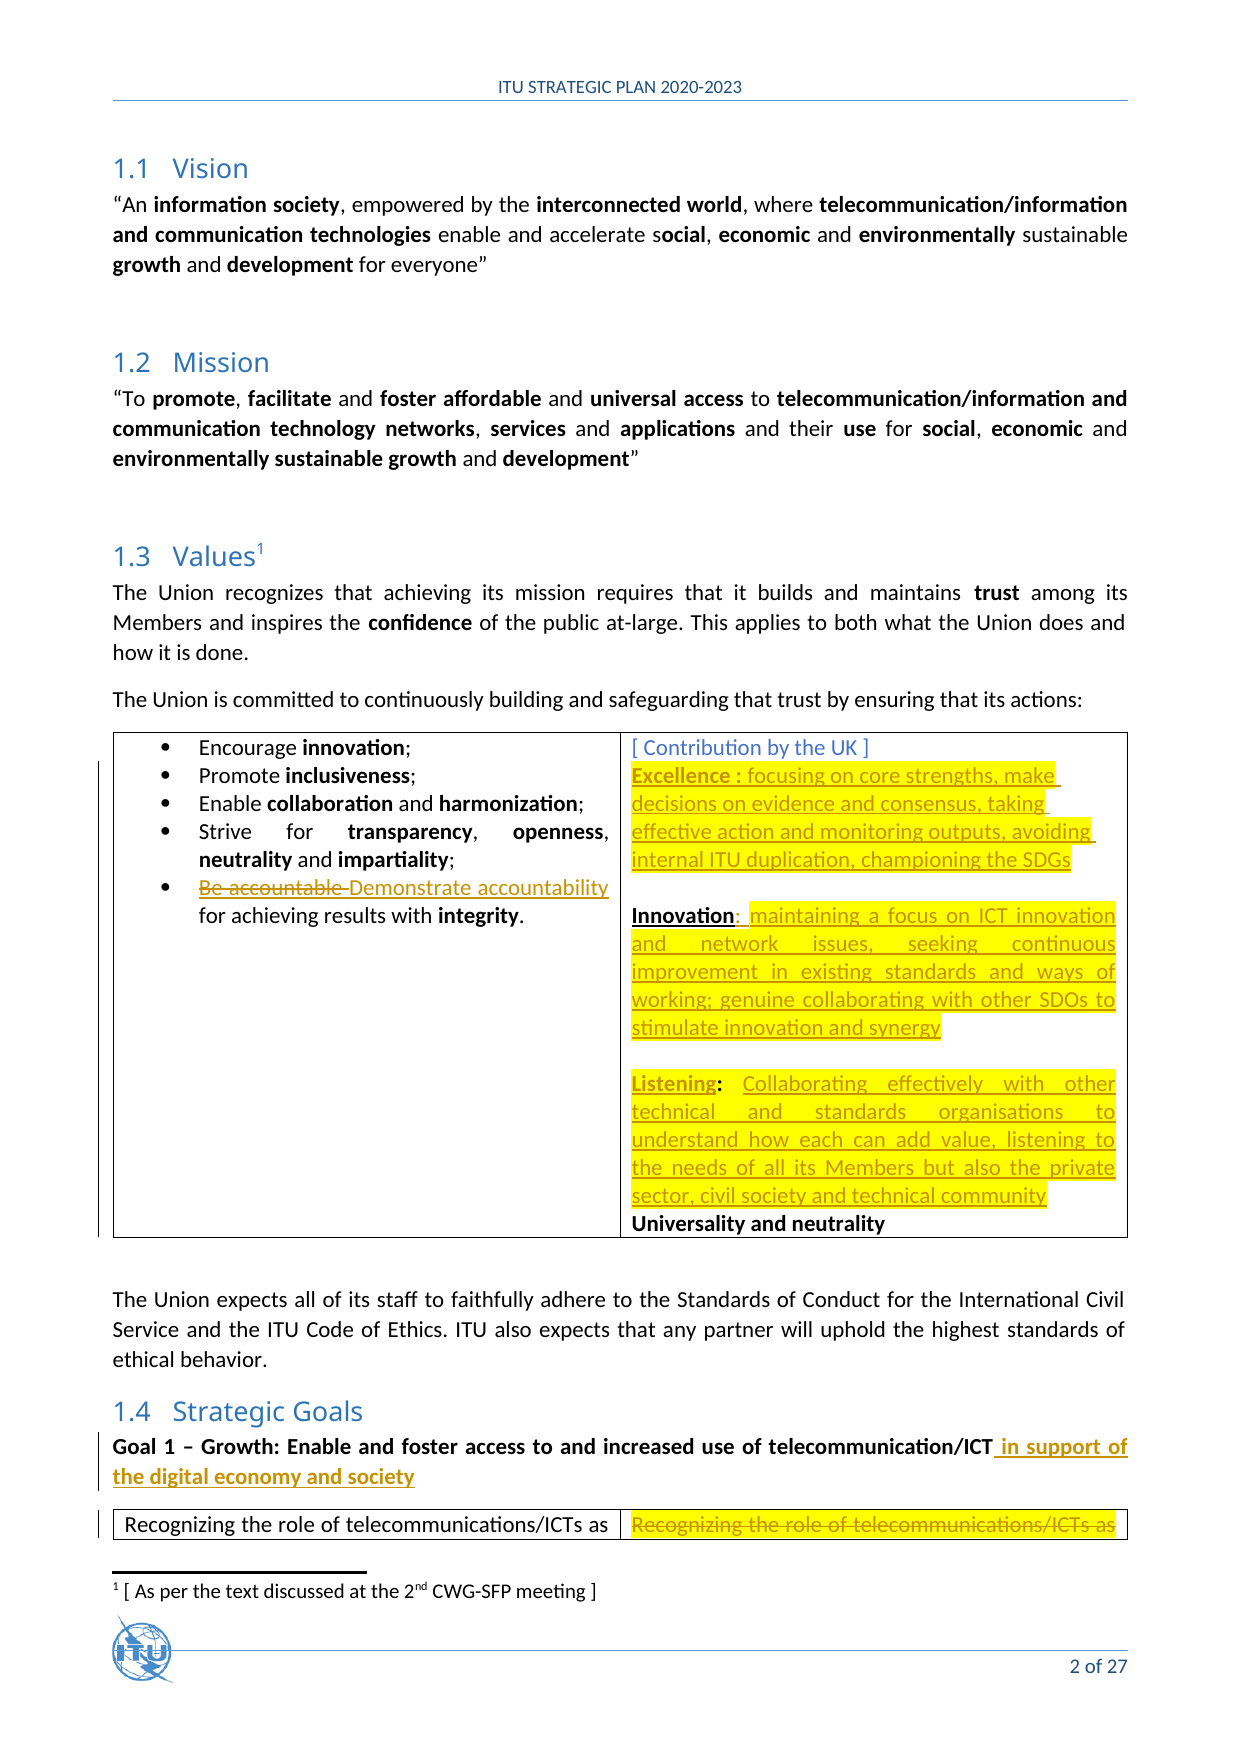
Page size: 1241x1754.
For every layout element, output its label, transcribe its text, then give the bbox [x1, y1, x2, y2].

text “An information society, empowered by the interconnected world, where telecommunication/information and communication technologies enable and accelerate social, economic and environmentally sustainable growth and development for everyone” [112, 190, 1128, 278]
table_header [ Contribution by the UK ] Innovation : Universality and neutrality [621, 733, 1127, 1237]
text The Union expects all of its staff to faithfully adhere to the Standards of Conduct for the International Civil Service and the ITU Code of Ethics. ITU also expects that any partner will uphold the highest standards of ethical behavior. [112, 1285, 1128, 1374]
subtitle Strategic Goals [112, 1392, 1128, 1429]
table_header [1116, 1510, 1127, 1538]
text The Union recognizes that achieving its mission requires that it builds and maintains trust among its Members and inspires the confidence of the public at-large. This applies to both what the Union does and how it is done. [112, 578, 1128, 666]
subtitle Vision [112, 150, 1128, 187]
table_header Encourage innovation; Promote inclusiveness; Enable collaboration and harmonization; Strive for transparency, openness, neutrality and impartiality; for achieving results with integrity. [114, 733, 620, 1237]
picture [109, 1613, 175, 1685]
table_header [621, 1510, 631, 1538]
subtitle Values [112, 538, 1128, 575]
text “To promote, facilitate and foster affordable and universal access to telecommunication/information and communication technology networks, services and applications and their use for social, economic and environmentally sustainable growth and development” [112, 384, 1128, 472]
text Goal 1 – Growth: Enable and foster access to and increased use of telecommunication/ICT [112, 1432, 1128, 1491]
text The Union is committed to continuously building and safeguarding that trust by ensuring that its actions: [112, 685, 1128, 713]
subtitle Mission [112, 344, 1128, 381]
